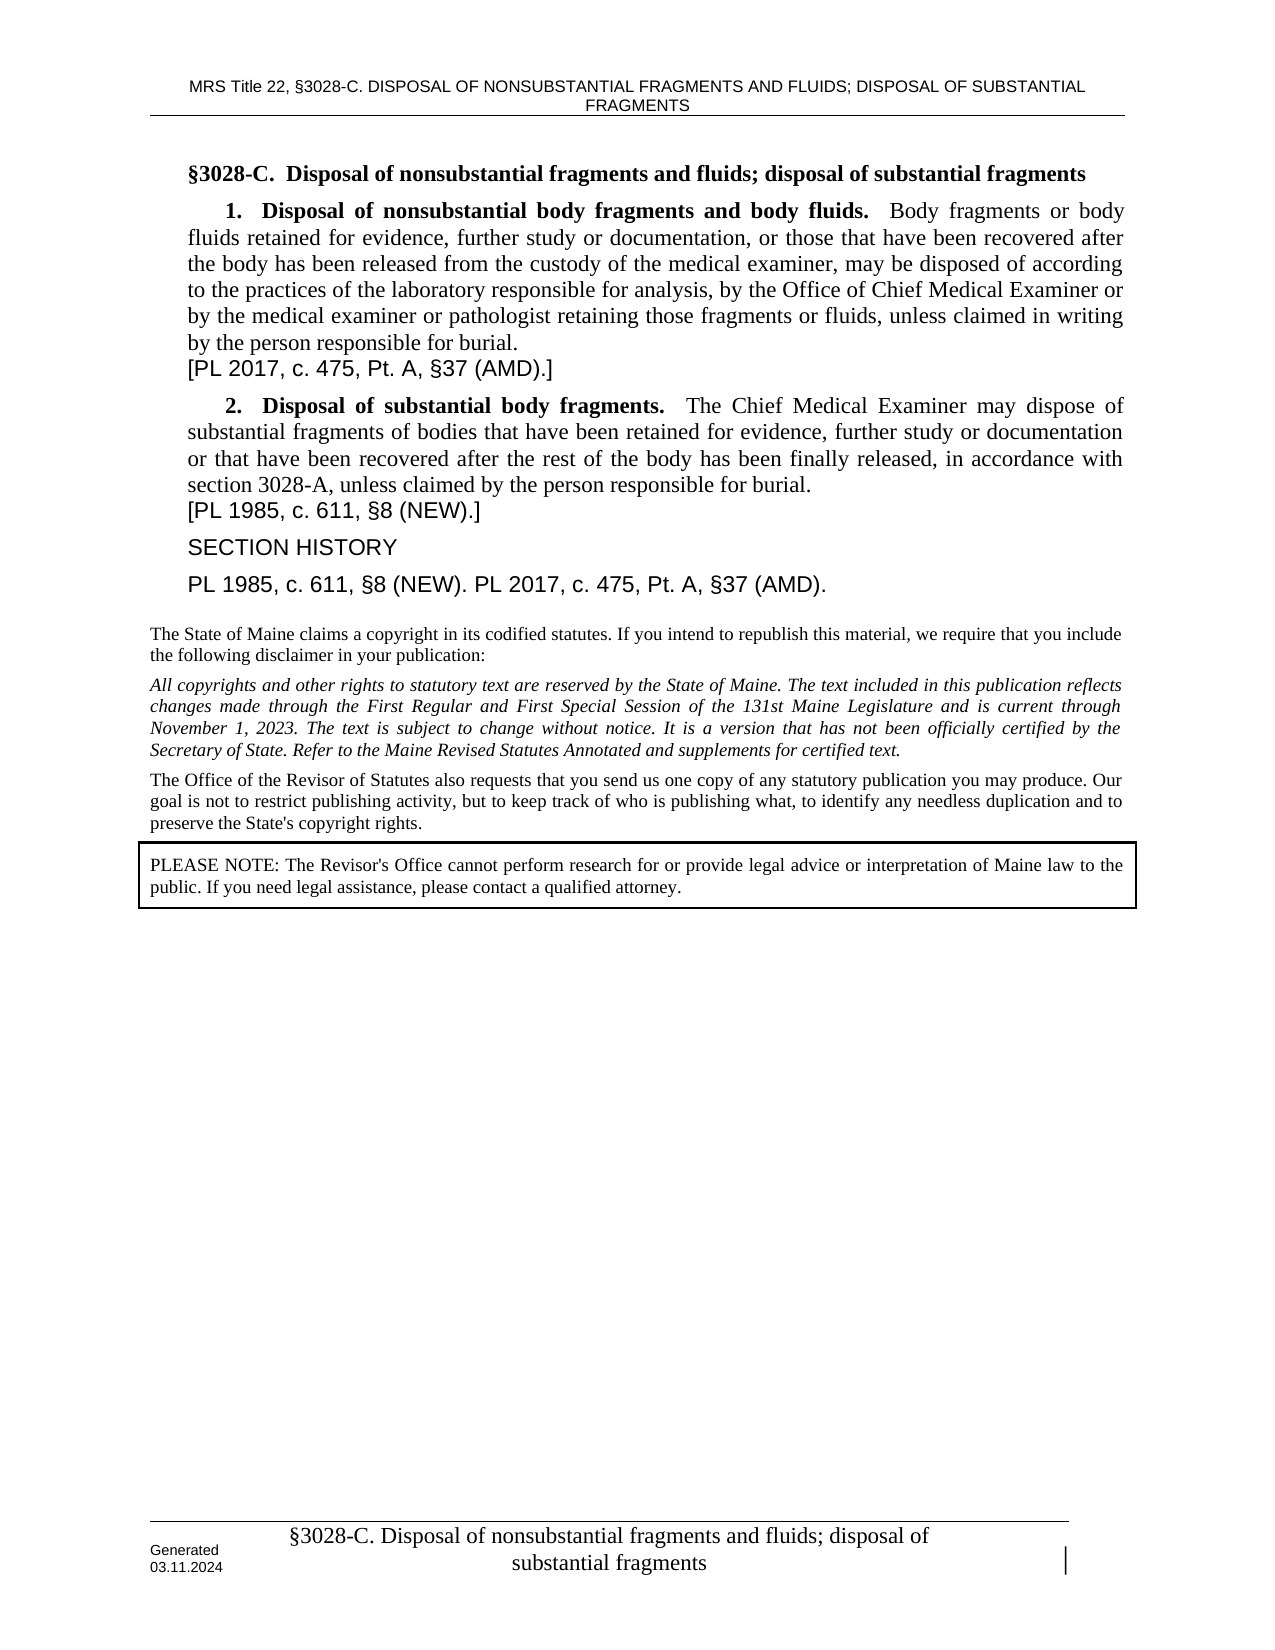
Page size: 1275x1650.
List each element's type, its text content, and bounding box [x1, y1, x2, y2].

text 2. Disposal of substantial body fragments. The Chief Medical Examiner may dispose of substantial fragments of bodies that have been retained for evidence, further study or documentation or that have been recovered after the rest of the body has been finally released, in accordance with section 3028‑A, unless claimed by the person responsible for burial. [187, 392, 1125, 497]
text [PL 2017, c. 475, Pt. A, §37 (AMD).] [187, 355, 1125, 382]
text §3028-C. Disposal of nonsubstantial fragments and fluids; disposal of substantial fragments [187, 160, 1125, 187]
text PL 1985, c. 611, §8 (NEW). PL 2017, c. 475, Pt. A, §37 (AMD). [187, 571, 1125, 597]
text All copyrights and other rights to statutory text are reserved by the State of Maine. The text included in this publication reflects changes made through the First Regular and First Special Session of the 131st Maine Legislature and is current through November 1, 2023 . The text is subject to change without notice. It is a version that has not been officially certified by the Secretary of State. Refer to the Maine Revised Statutes Annotated and supplements for certified text. [150, 674, 1125, 760]
text The Office of the Revisor of Statutes also requests that you send us one copy of any statutory publication you may produce. Our goal is not to restrict publishing activity, but to keep track of who is publishing what, to identify any needless duplication and to preserve the State's copyright rights. [150, 768, 1125, 833]
text 1. Disposal of nonsubstantial body fragments and body fluids. Body fragments or body fluids retained for evidence, further study or documentation, or those that have been recovered after the body has been released from the custody of the medical examiner, may be disposed of according to the practices of the laboratory responsible for analysis, by the Office of Chief Medical Examiner or by the medical examiner or pathologist retaining those fragments or fluids, unless claimed in writing by the person responsible for burial. [187, 197, 1125, 355]
text PLEASE NOTE: The Revisor's Office cannot perform research for or provide legal advice or interpretation of Maine law to the public. If you need legal assistance, please contact a qualified attorney. [140, 844, 1135, 907]
text [PL 1985, c. 611, §8 (NEW).] [187, 497, 1125, 524]
text The State of Maine claims a copyright in its codified statutes. If you intend to republish this material, we require that you include the following disclaimer in your publication: [150, 622, 1125, 666]
text SECTION HISTORY [187, 534, 1125, 561]
